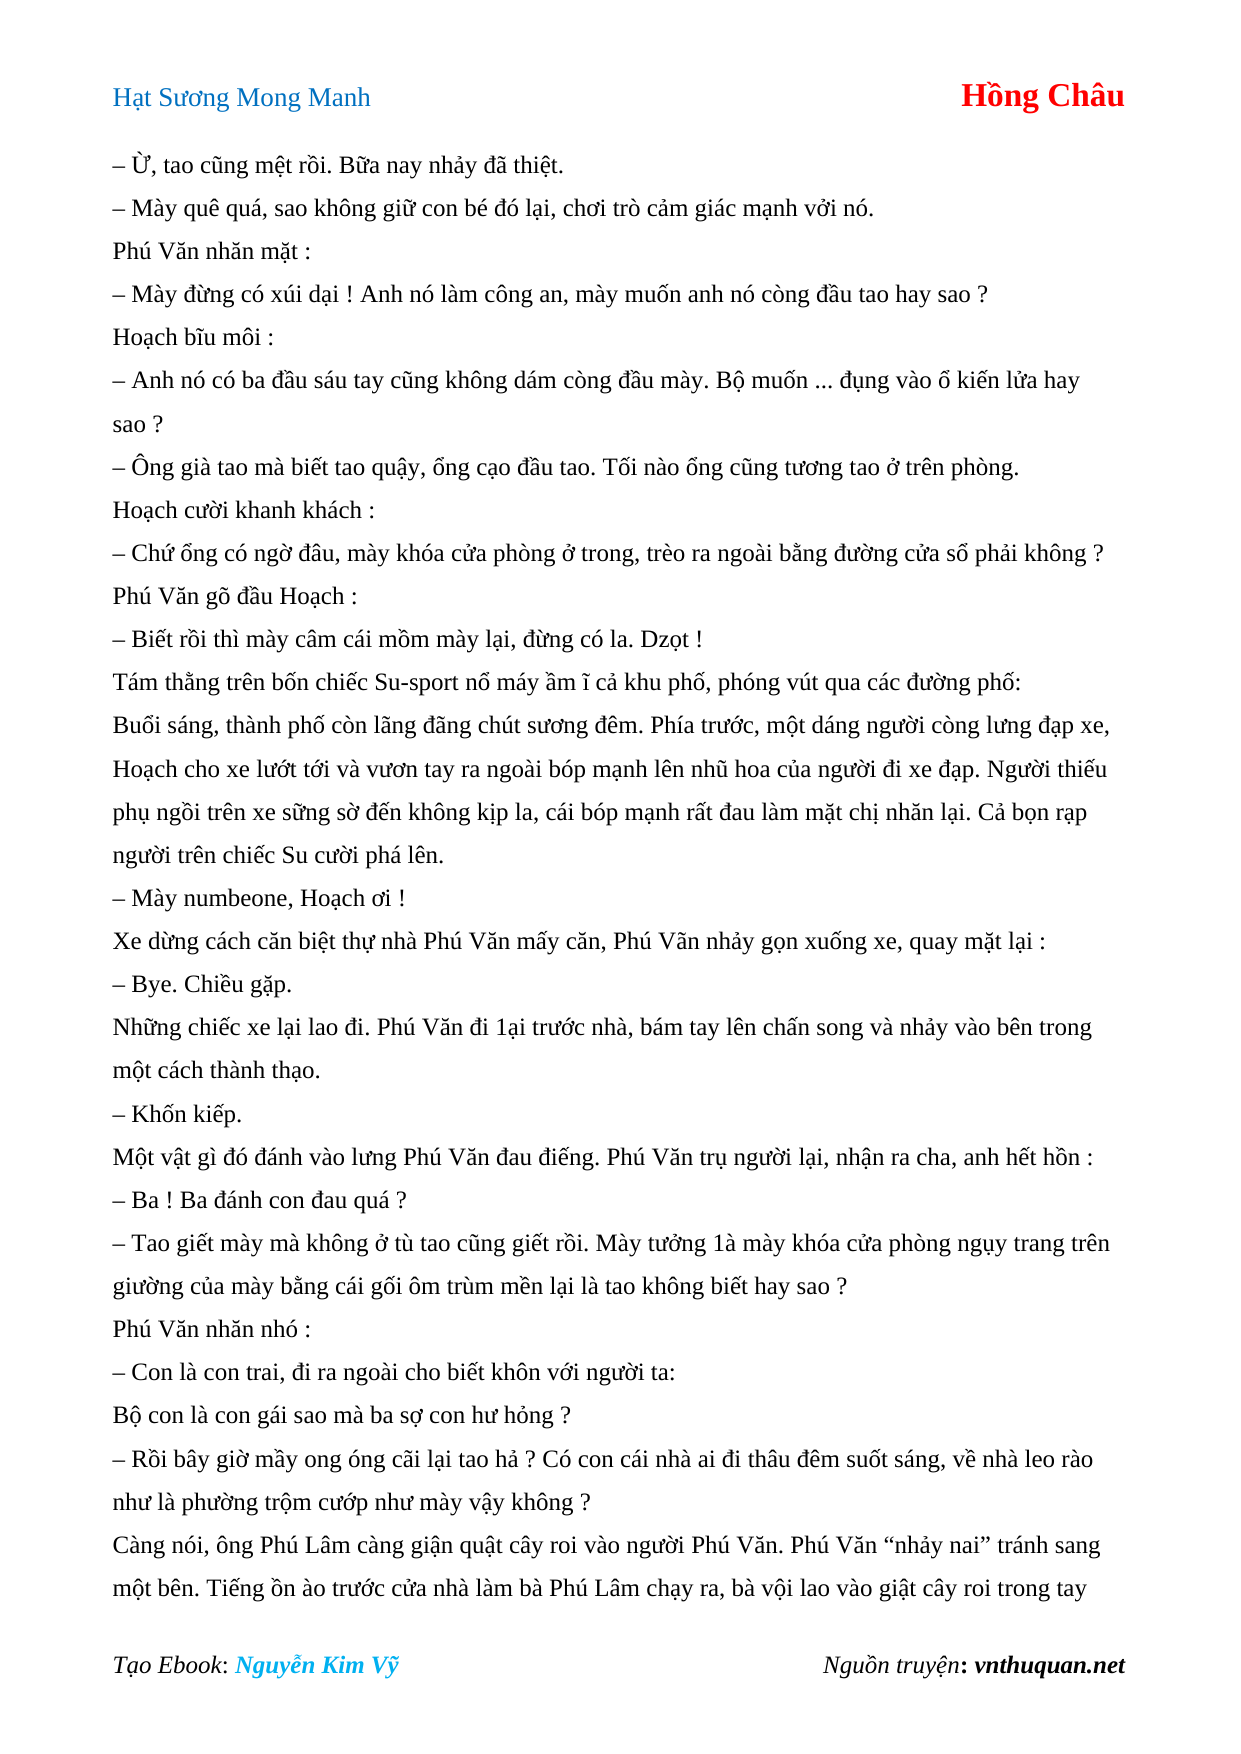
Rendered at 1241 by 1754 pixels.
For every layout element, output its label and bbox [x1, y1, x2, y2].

text [112, 150, 1128, 1602]
